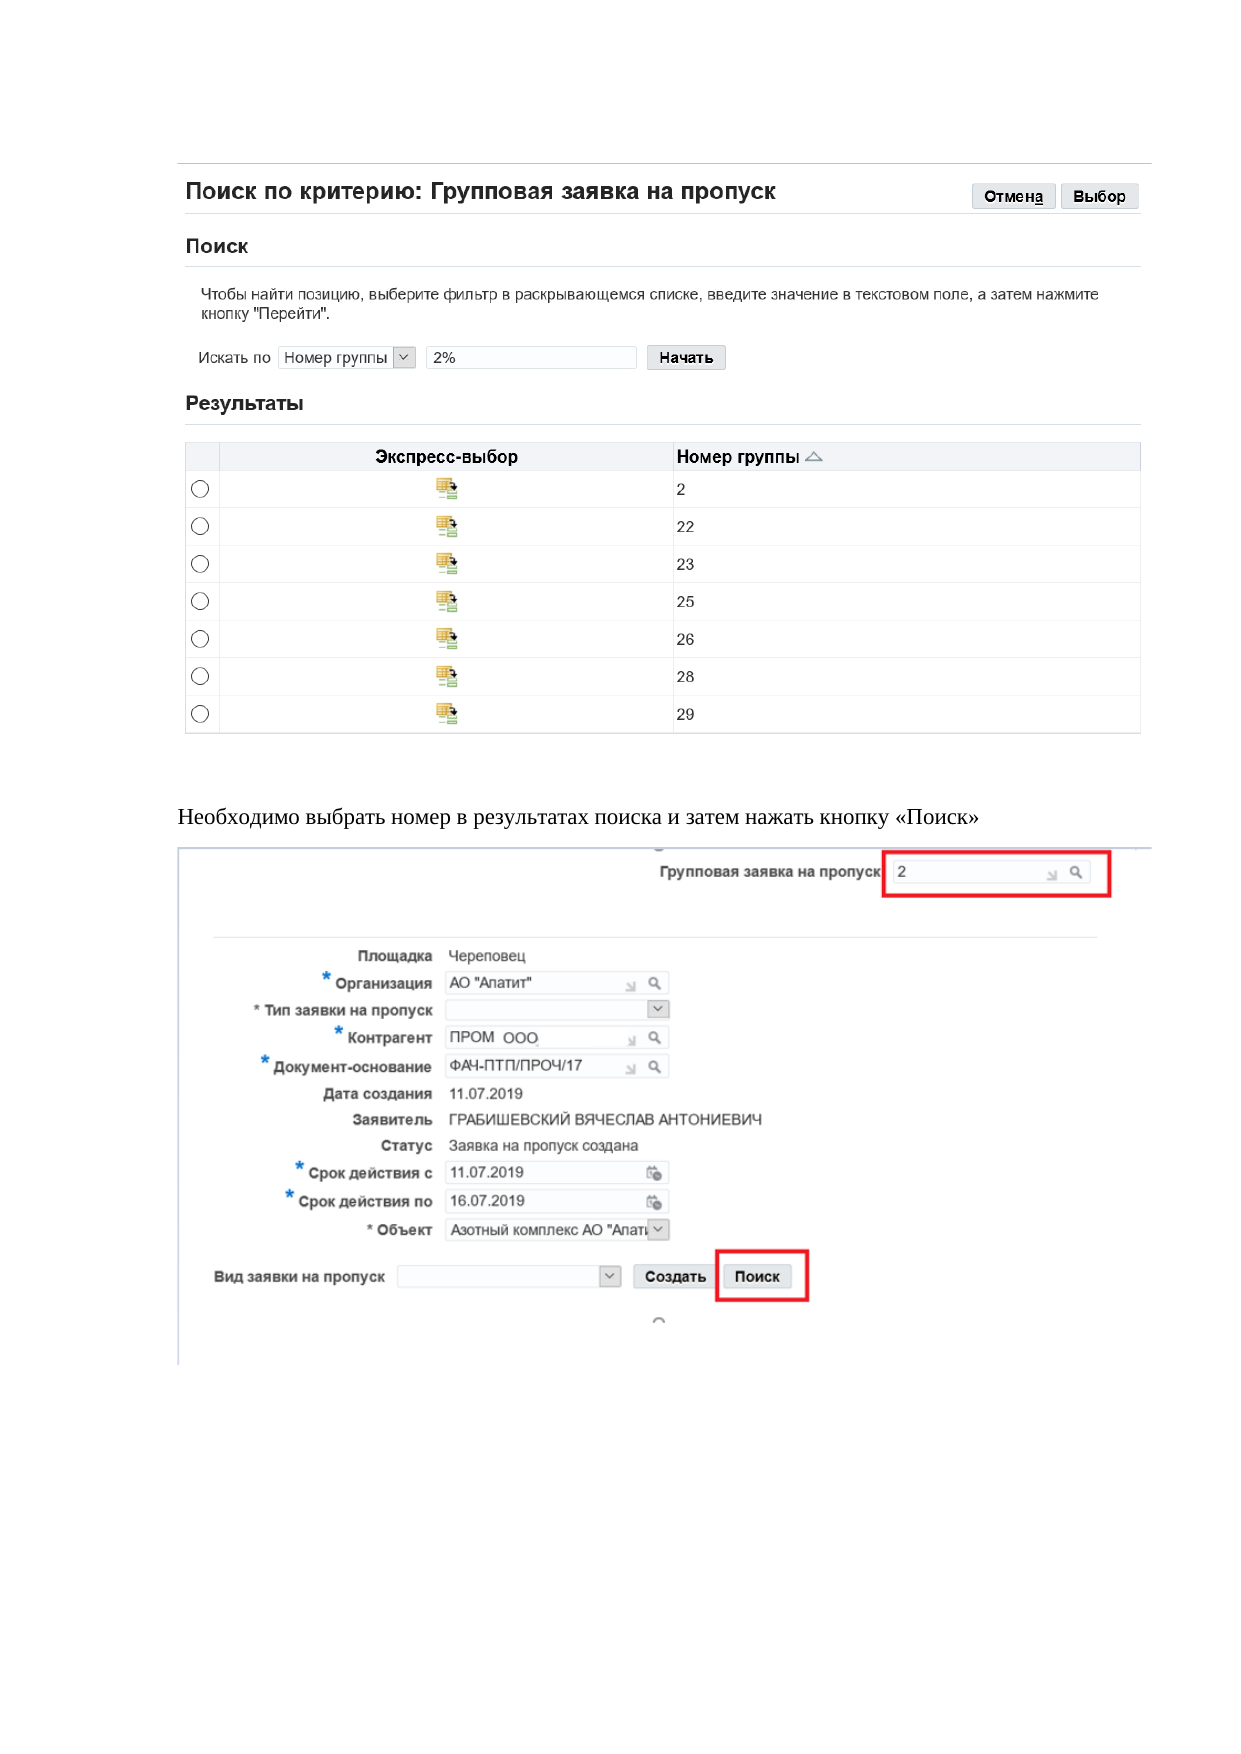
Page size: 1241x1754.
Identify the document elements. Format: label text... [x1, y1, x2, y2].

picture [177, 847, 1152, 1365]
text Необходимо выбрать номер в результатах поиска и затем нажать кнопку «Поиск» [177, 803, 1152, 829]
picture [177, 163, 1152, 784]
